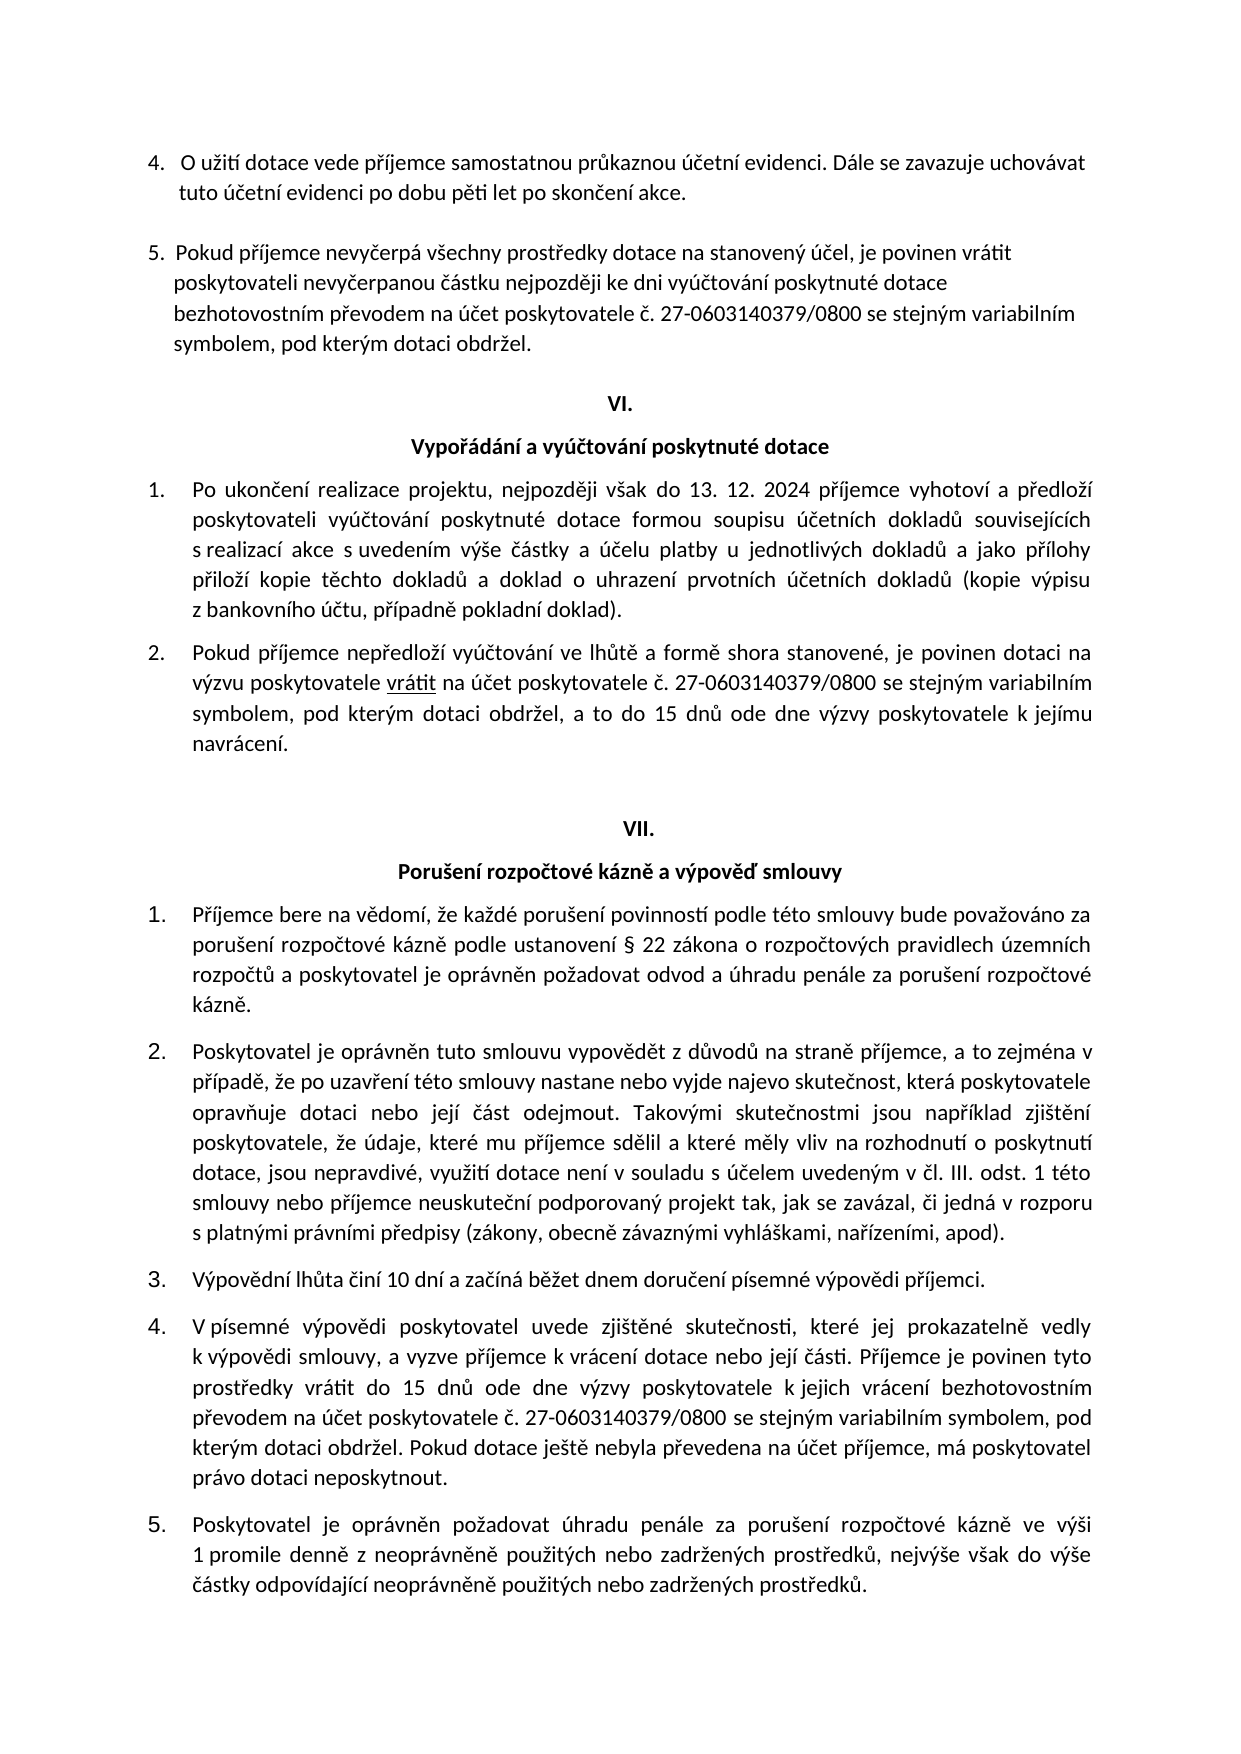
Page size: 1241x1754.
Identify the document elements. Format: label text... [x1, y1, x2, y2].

list Pokud příjemce nepředloží vyúčtování ve lhůtě a formě shora stanovené, je povinen dotaci na výzvu poskytovatele vrátit na účet poskytovatele č. 27-0603140379/0800 se stejným variabilním symbolem, pod kterým dotaci obdržel, a to do 15 dnů ode dne výzvy poskytovatele k jejímu navrácení. [148, 638, 1093, 757]
text bezhotovostním převodem na účet poskytovatele č. 27-0603140379/0800 se stejným variabilním [148, 299, 1093, 327]
list Příjemce bere na vědomí, že každé porušení povinností podle této smlouvy bude považováno za porušení rozpočtové kázně podle ustanovení § 22 zákona o rozpočtových pravidlech územních rozpočtů a poskytovatel je oprávněn požadovat odvod a úhradu penále za porušení rozpočtové kázně. [148, 900, 1093, 1018]
text VI. [148, 389, 1093, 417]
text tuto účetní evidenci po dobu pěti let po skončení akce. [148, 178, 1093, 206]
list Poskytovatel je oprávněn požadovat úhradu penále za porušení rozpočtové kázně ve výši 1 promile denně z neoprávněně použitých nebo zadržených prostředků, nejvýše však do výše částky odpovídající neoprávněně použitých nebo zadržených prostředků. [148, 1510, 1093, 1598]
text Vypořádání a vyúčtování poskytnuté dotace [148, 432, 1093, 460]
text 5. Pokud příjemce nevyčerpá všechny prostředky dotace na stanovený účel, je povinen vrátit [148, 238, 1093, 266]
list V písemné výpovědi poskytovatel uvede zjištěné skutečnosti, které jej prokazatelně vedly k výpovědi smlouvy, a vyzve příjemce k vrácení dotace nebo její části. Příjemce je povinen tyto prostředky vrátit do 15 dnů ode dne výzvy poskytovatele k jejich vrácení bezhotovostním převodem na účet poskytovatele č. 27-0603140379/0800 se stejným variabilním symbolem, pod kterým dotaci obdržel. Pokud dotace ještě nebyla převedena na účet příjemce, má poskytovatel právo dotaci neposkytnout. [148, 1312, 1093, 1491]
text poskytovateli nevyčerpanou částku nejpozději ke dni vyúčtování poskytnuté dotace [148, 268, 1093, 296]
text 4. O užití dotace vede příjemce samostatnou průkaznou účetní evidenci. Dále se zavazuje uchovávat [148, 148, 1093, 176]
text symbolem, pod kterým dotaci obdržel. [148, 329, 1093, 357]
text Porušení rozpočtové kázně a výpověď smlouvy [148, 857, 1093, 885]
list Po ukončení realizace projektu, nejpozději však do 13. 12. 2024 příjemce vyhotoví a předloží poskytovateli vyúčtování poskytnuté dotace formou soupisu účetních dokladů souvisejících s realizací akce s uvedením výše částky a účelu platby u jednotlivých dokladů a jako přílohy přiloží kopie těchto dokladů a doklad o uhrazení prvotních účetních dokladů (kopie výpisu z bankovního účtu, případně pokladní doklad). [148, 475, 1093, 623]
list Poskytovatel je oprávněn tuto smlouvu vypovědět z důvodů na straně příjemce, a to zejména v případě, že po uzavření této smlouvy nastane nebo vyjde najevo skutečnost, která poskytovatele opravňuje dotaci nebo její část odejmout. Takovými skutečnostmi jsou například zjištění poskytovatele, že údaje, které mu příjemce sdělil a které měly vliv na rozhodnutí o poskytnutí dotace, jsou nepravdivé, využití dotace není v souladu s účelem uvedeným v čl. III. odst. 1 této smlouvy nebo příjemce neuskuteční podporovaný projekt tak, jak se zavázal, či jedná v rozporu s platnými právními předpisy (zákony, obecně závaznými vyhláškami, nařízeními, apod). [148, 1037, 1093, 1246]
text VII. [185, 814, 1093, 842]
list Výpovědní lhůta činí 10 dní a začíná běžet dnem doručení písemné výpovědi příjemci. [148, 1265, 1093, 1293]
